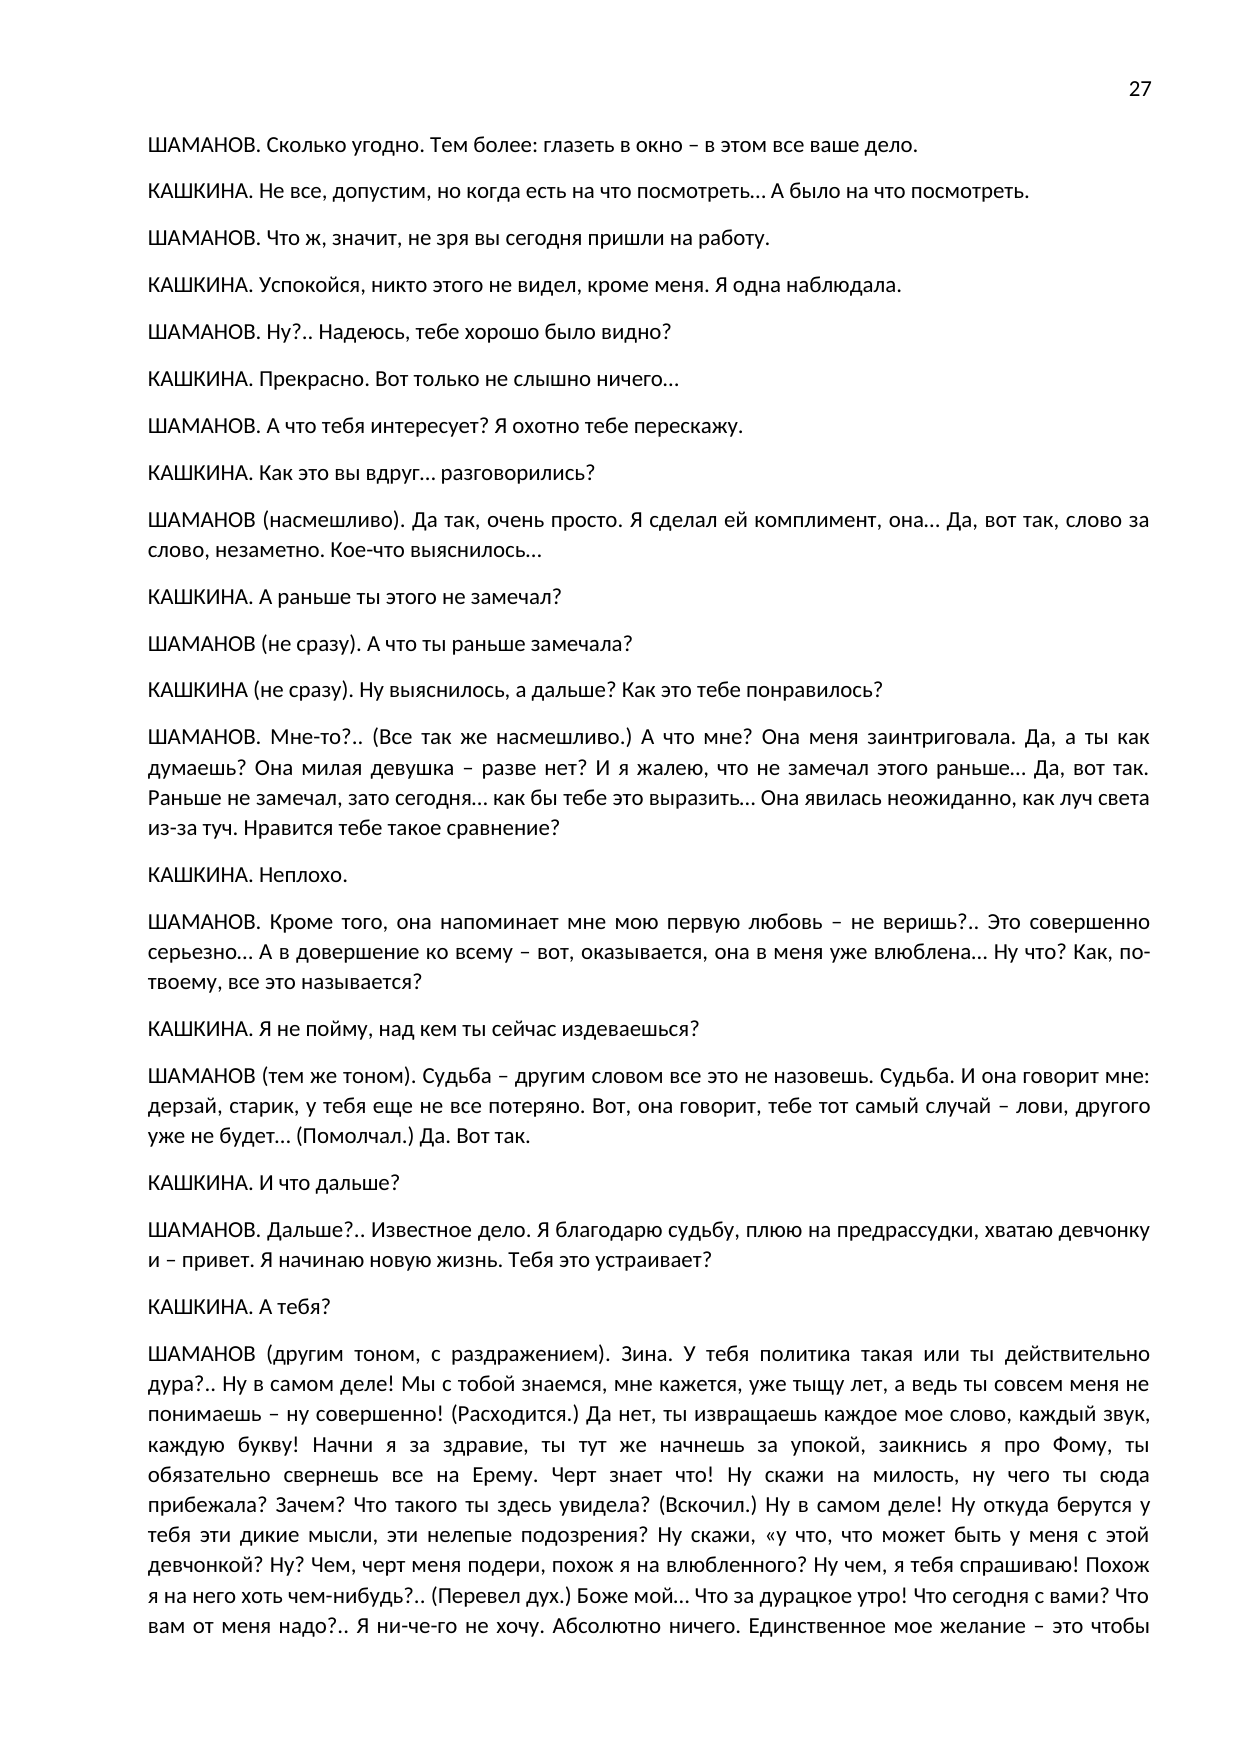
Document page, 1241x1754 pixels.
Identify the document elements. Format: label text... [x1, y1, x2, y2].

text КАШКИНА. Не все, допустим, но когда есть на что посмотреть… А было на что посмотреть. [148, 177, 1152, 205]
text КАШКИНА (не сразу). Ну выяснилось, а дальше? Как это тебе понравилось? [148, 676, 1152, 704]
text КАШКИНА. Успокойся, никто этого не видел, кроме меня. Я одна наблюдала. [148, 270, 1152, 298]
text КАШКИНА. И что дальше? [148, 1168, 1152, 1196]
text ШАМАНОВ. А что тебя интересует? Я охотно тебе перескажу. [148, 411, 1152, 439]
text КАШКИНА. Прекрасно. Вот только не слышно ничего… [148, 364, 1152, 392]
text ШАМАНОВ. Кроме того, она напоминает мне мою первую любовь – не веришь?.. Это совершенно серьезно… А в довершение ко всему – вот, оказывается, она в меня уже влюблена… Ну что? Как, по-твоему, все это называется? [148, 907, 1152, 995]
text ШАМАНОВ. Сколько угодно. Тем более: глазеть в окно – в этом все ваше дело. [148, 130, 1152, 158]
text ШАМАНОВ. Ну?.. Надеюсь, тебе хорошо было видно? [148, 317, 1152, 345]
text КАШКИНА. А тебя? [148, 1292, 1152, 1320]
text КАШКИНА. Как это вы вдруг… разговорились? [148, 458, 1152, 486]
text ШАМАНОВ (насмешливо). Да так, очень просто. Я сделал ей комплимент, она… Да, вот так, слово за слово, незаметно. Кое-что выяснилось… [148, 505, 1152, 563]
text КАШКИНА. Я не пойму, над кем ты сейчас издеваешься? [148, 1014, 1152, 1042]
text ШАМАНОВ. Что ж, значит, не зря вы сегодня пришли на работу. [148, 223, 1152, 252]
text КАШКИНА. А раньше ты этого не замечал? [148, 582, 1152, 610]
text КАШКИНА. Неплохо. [148, 860, 1152, 888]
text ШАМАНОВ. Мне-то?.. (Все так же насмешливо.) А что мне? Она меня заинтриговала. Да, а ты как думаешь? Она милая девушка – разве нет? И я жалею, что не замечал этого раньше… Да, вот так. Раньше не замечал, зато сегодня… как бы тебе это выразить… Она явилась неожиданно, как луч света из-за туч. Нравится тебе такое сравнение? [148, 722, 1152, 841]
text ШАМАНОВ (тем же тоном). Судьба – другим словом все это не назовешь. Судьба. И она говорит мне: дерзай, старик, у тебя еще не все потеряно. Вот, она говорит, тебе тот самый случай – лови, другого уже не будет… (Помолчал.) Да. Вот так. [148, 1061, 1152, 1149]
text ШАМАНОВ (не сразу). А что ты раньше замечала? [148, 629, 1152, 657]
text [148, 1339, 1152, 1639]
text ШАМАНОВ. Дальше?.. Известное дело. Я благодарю судьбу, плюю на предрассудки, хватаю девчонку и – привет. Я начинаю новую жизнь. Тебя это устраивает? [148, 1215, 1152, 1273]
